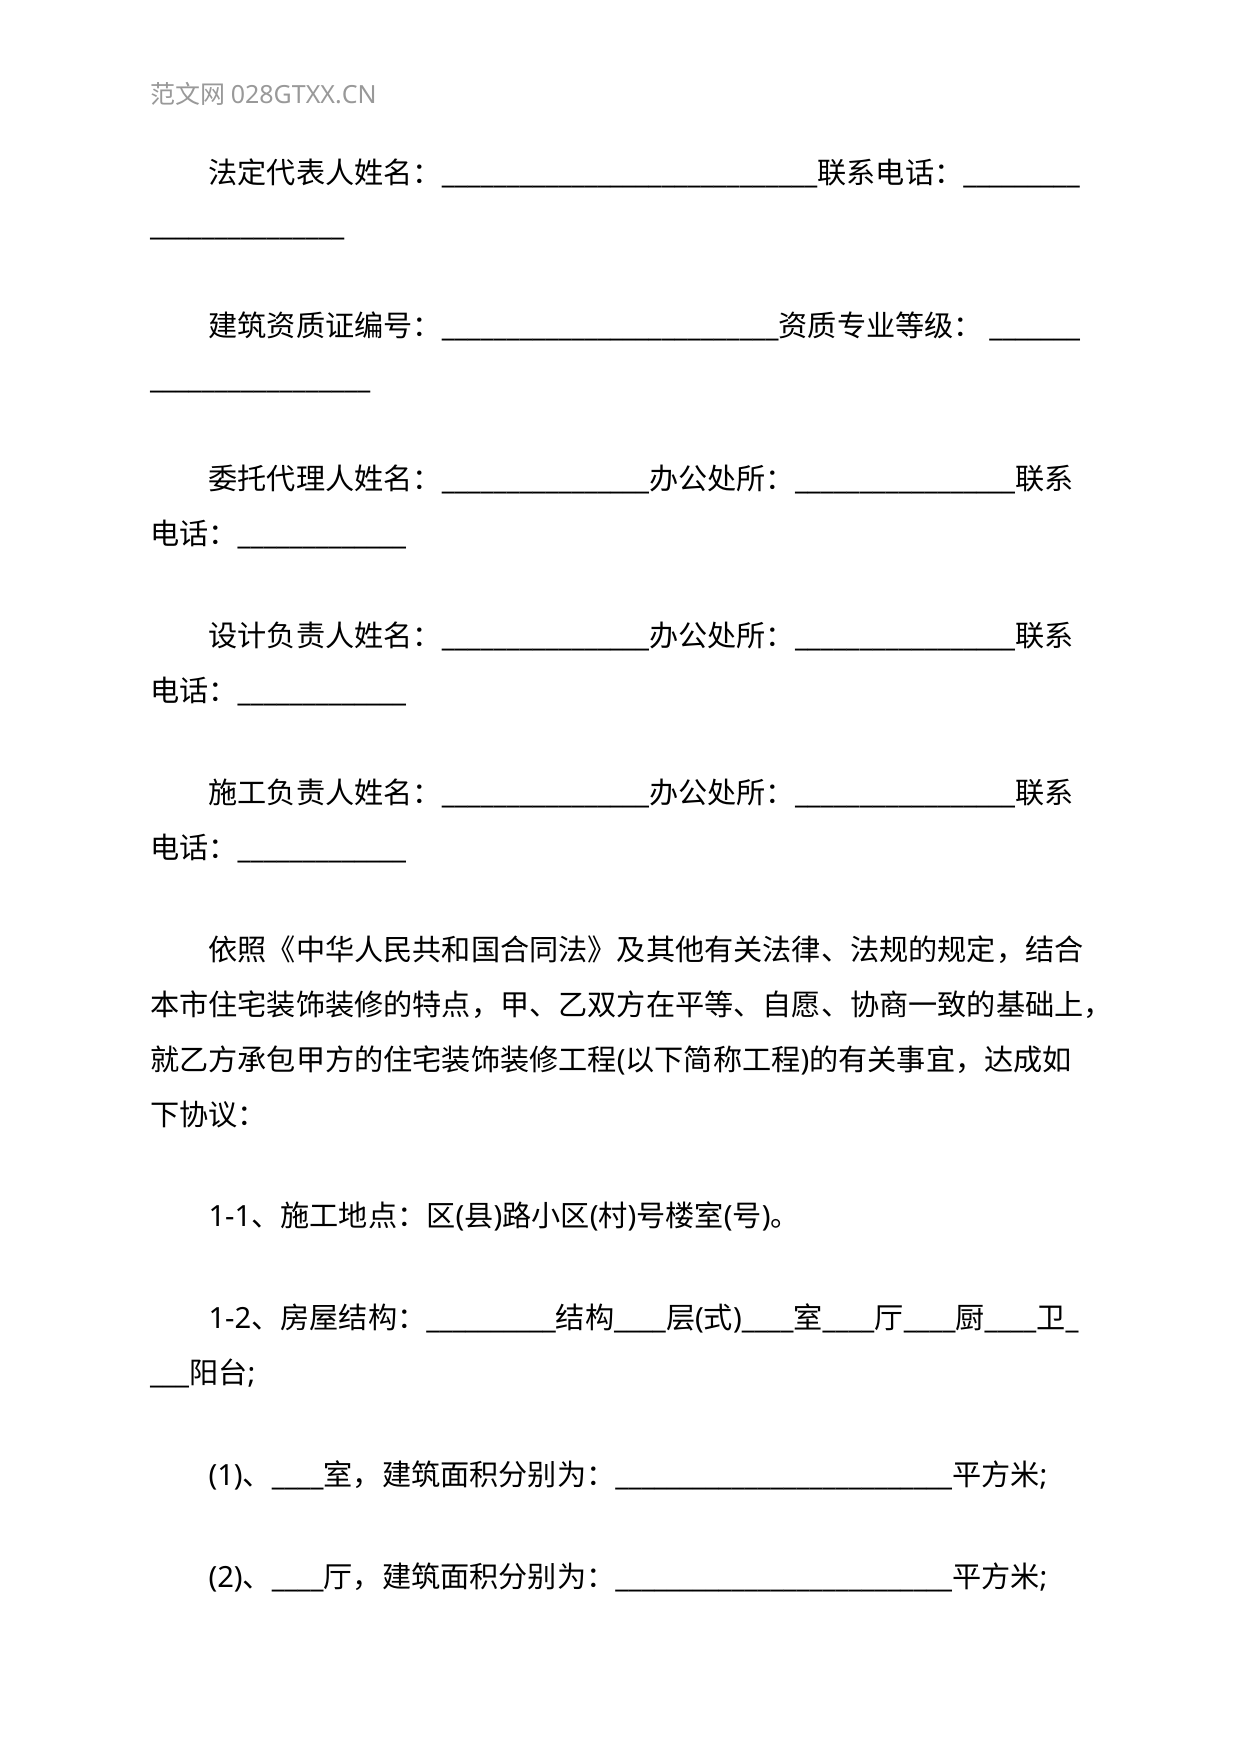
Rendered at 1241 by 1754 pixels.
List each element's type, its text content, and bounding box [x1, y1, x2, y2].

text 建筑资质证编号：__________________________资质专业等级： ________________________ [150, 303, 1090, 397]
text 设计负责人姓名：________________办公处所：_________________联系电话：_____________ [150, 612, 1090, 710]
text 依照《中华人民共和国合同法》及其他有关法律、法规的规定，结合本市住宅装饰装修的特点，甲、乙双方在平等、自愿、协商一致的基础上，就乙方承包甲方的住宅装饰装修工程(以下简称工程)的有关事宜，达成如下协议： [150, 926, 1090, 1133]
text 1-2、房屋结构：__________结构____层(式)____室____厅____厨____卫____阳台; [150, 1295, 1090, 1392]
text (2)、____厅，建筑面积分别为：__________________________平方米; [150, 1554, 1090, 1596]
text 法定代表人姓名：_____________________________联系电话：________________________ [150, 150, 1090, 244]
text 委托代理人姓名：________________办公处所：_________________联系电话：_____________ [150, 455, 1090, 553]
text (1)、____室，建筑面积分别为：__________________________平方米; [150, 1452, 1090, 1494]
text 施工负责人姓名：________________办公处所：_________________联系电话：_____________ [150, 769, 1090, 867]
text 1-1、施工地点：区(县)路小区(村)号楼室(号)。 [150, 1193, 1090, 1235]
